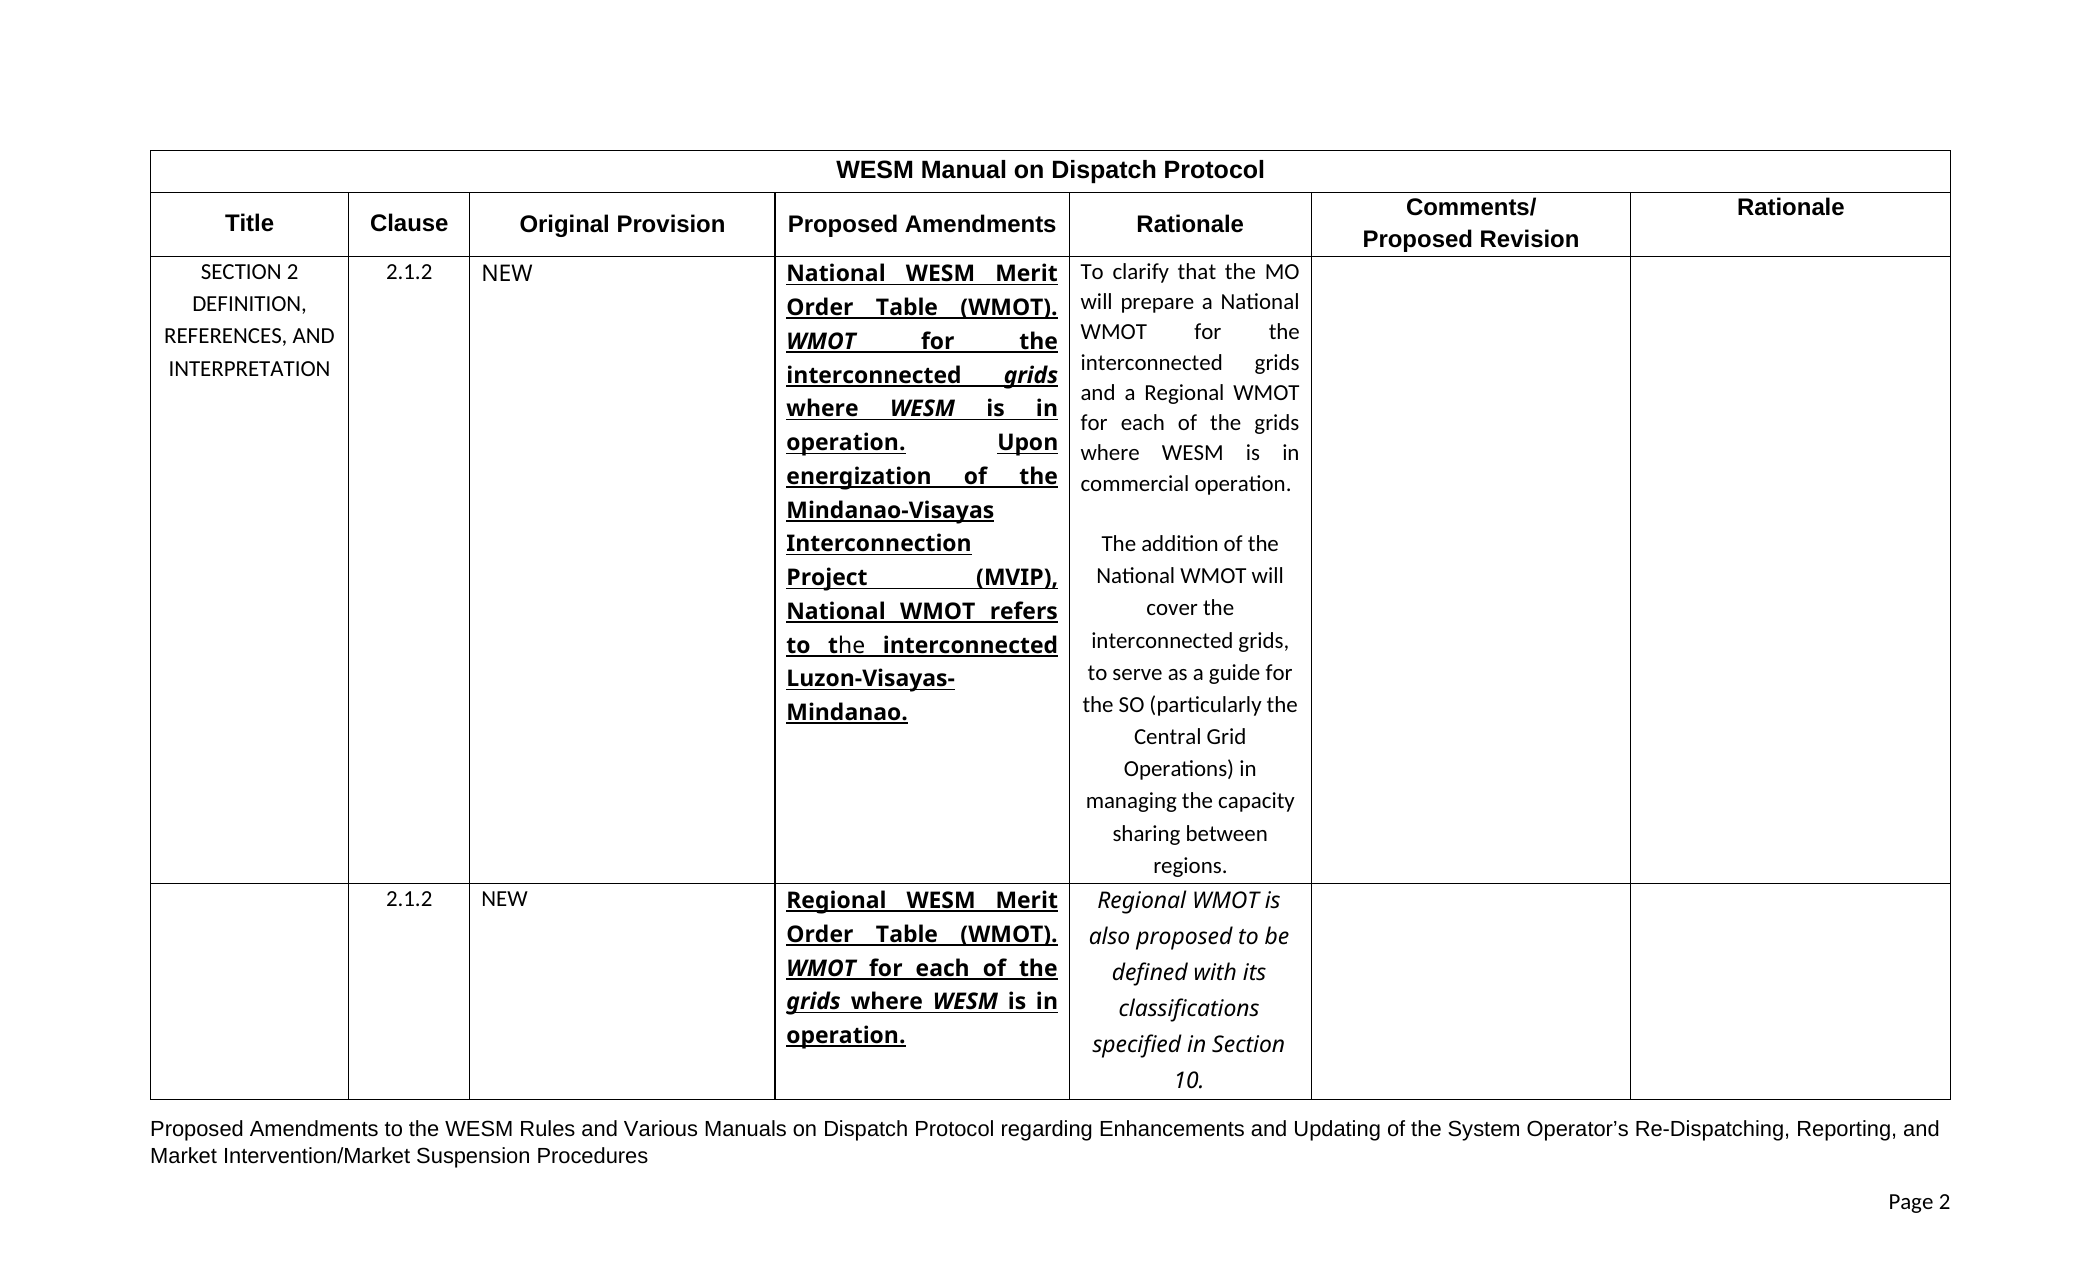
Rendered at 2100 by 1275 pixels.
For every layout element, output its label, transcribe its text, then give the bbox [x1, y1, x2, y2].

table_cell Rationale [1631, 193, 1950, 256]
table_cell NEW [470, 257, 774, 883]
table_cell [1312, 884, 1630, 1099]
table_cell 2.1.2 [349, 257, 469, 883]
table_header WESM Manual on Dispatch Protocol [151, 151, 1950, 192]
table_cell Clause [349, 193, 469, 256]
table_cell Rationale [1070, 193, 1311, 256]
table_cell Original Provision [470, 193, 774, 256]
table_cell Proposed Amendments [776, 193, 1069, 256]
table_cell [1631, 257, 1950, 883]
table_cell [151, 884, 348, 1099]
table_cell [1312, 257, 1630, 883]
table_cell Title [151, 193, 348, 256]
table_cell SECTION 2 DEFINITION, REFERENCES, AND INTERPRETATION [151, 257, 348, 883]
table_cell 2.1.2 [349, 884, 469, 1099]
table_cell Regional WMOT is also proposed to be defined with its classifications specified in Section 10. [1070, 884, 1311, 1099]
table_cell [1631, 884, 1950, 1099]
table_cell Regional WESM Merit Order Table (WMOT). WMOT for each of the grids where WESM is in operation. [776, 884, 1069, 1099]
table_cell Comments/ Proposed Revision [1312, 193, 1630, 256]
table_cell To clarify that the MO will prepare a National WMOT for the interconnected grids and a Regional WMOT for each of the grids where WESM is in commercial operation. The addition of the National WMOT will cover the interconnected grids, to serve as a guide for the SO (particularly the Central Grid Operations) in managing the capacity sharing between regions. [1070, 257, 1311, 883]
table_cell NEW [470, 884, 774, 1099]
table_cell National WESM Merit Order Table (WMOT). WMOT for the interconnected grids where WESM is in operation. Upon energization of the Mindanao-Visayas Interconnection Project (MVIP), National WMOT refers to the interconnected Luzon-Visayas-Mindanao. [776, 257, 1069, 883]
